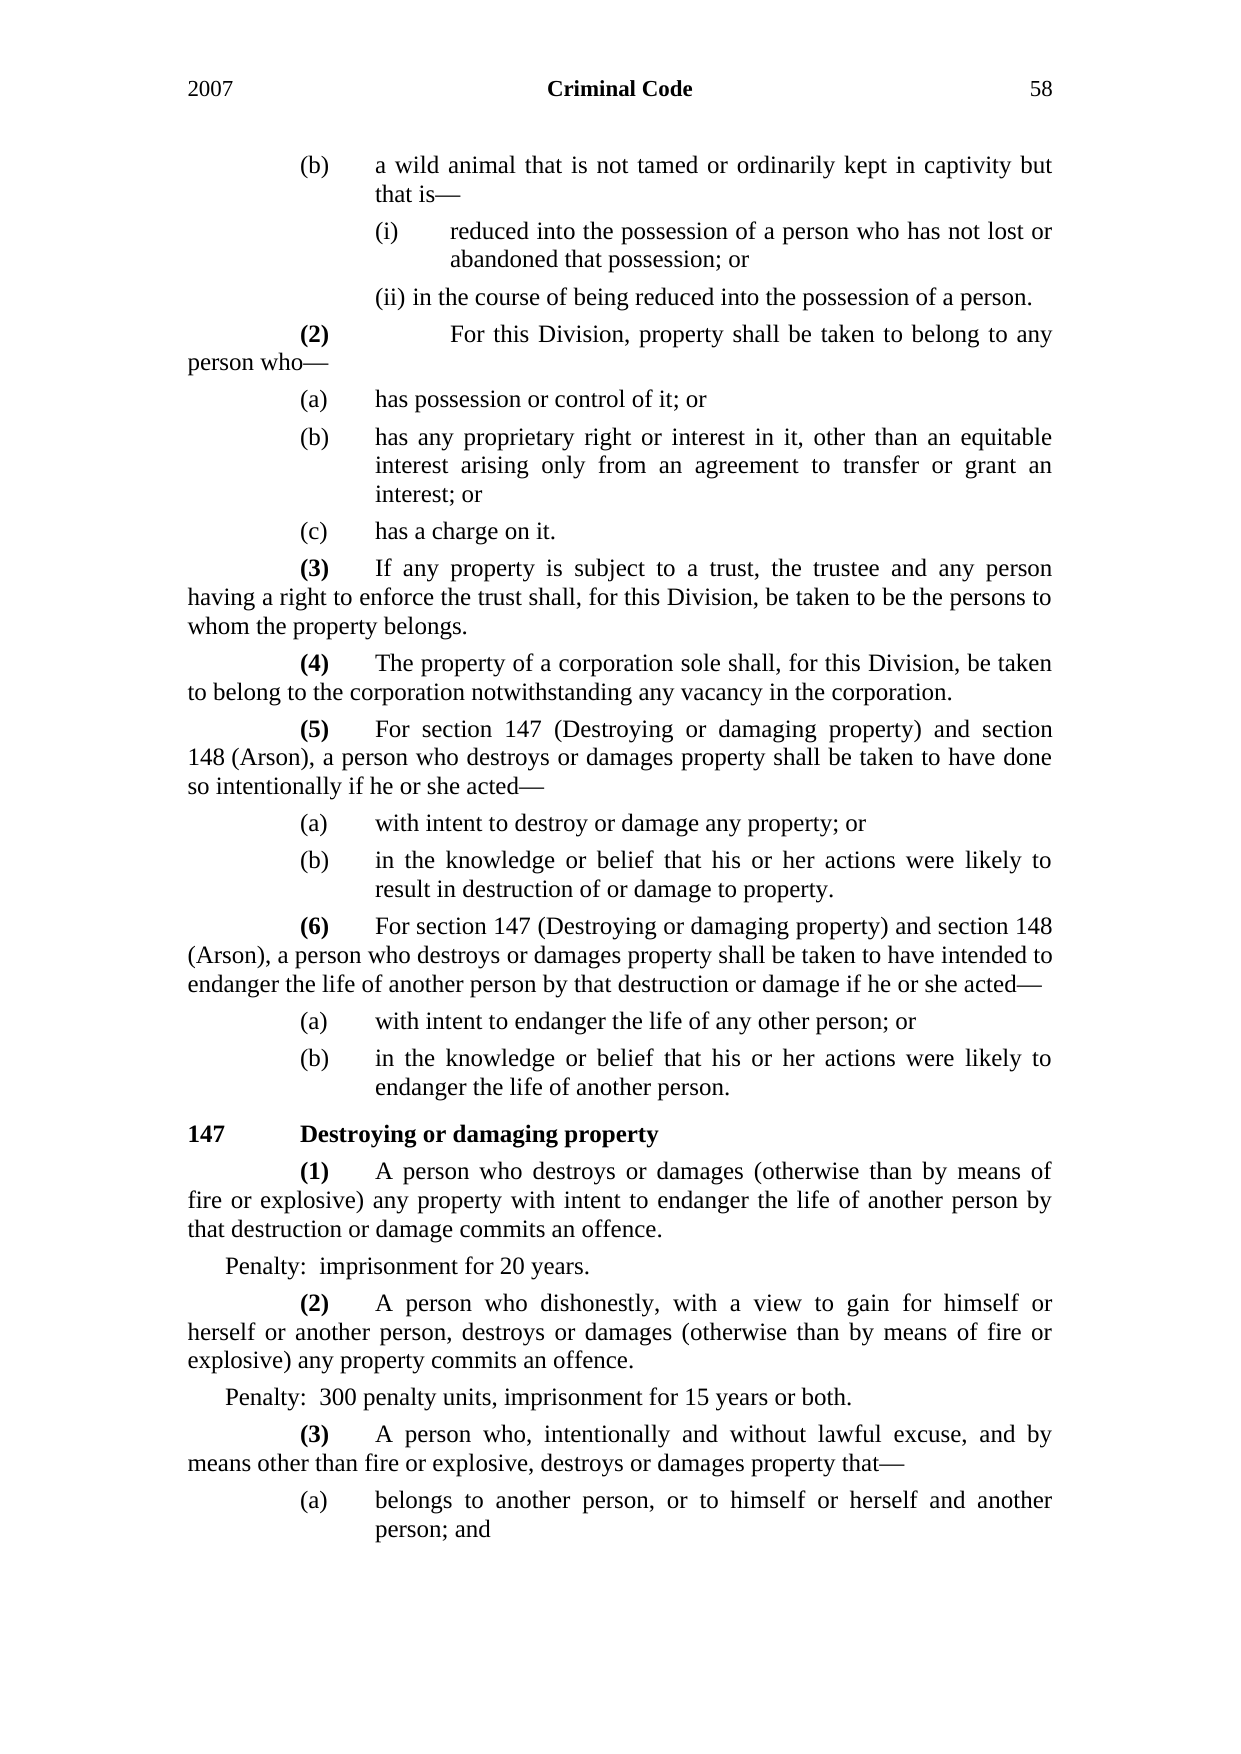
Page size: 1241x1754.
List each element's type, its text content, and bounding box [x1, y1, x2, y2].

text (5) For section 147 (Destroying or damaging property) and section 148 (Arson), a person who destroys or damages property shall be taken to have done so intentionally if he or she acted— [187, 714, 1053, 800]
text (ii) in the course of being reduced into the possession of a person. [187, 282, 1053, 310]
text (3) If any property is subject to a trust, the trustee and any person having a right to enforce the trust shall, for this Division, be taken to be the persons to whom the property belongs. [187, 553, 1053, 639]
text (b) in the knowledge or belief that his or her actions were likely to result in destruction of or damage to property. [187, 845, 1053, 903]
text Penalty: 300 penalty units, imprisonment for 15 years or both. [187, 1382, 1053, 1411]
text (a) with intent to destroy or damage any property; or [187, 808, 1053, 837]
text (3) A person who, intentionally and without lawful excuse, and by means other than fire or explosive, destroys or damages property that— [187, 1419, 1053, 1477]
text (a) with intent to endanger the life of any other person; or [187, 1006, 1053, 1034]
text (b) has any proprietary right or interest in it, other than an equitable interest arising only from an agreement to transfer or grant an interest; or [187, 422, 1053, 508]
text (1) A person who destroys or damages (otherwise than by means of fire or explosive) any property with intent to endanger the life of another person by that destruction or damage commits an offence. [187, 1156, 1053, 1242]
text (a) belongs to another person, or to himself or herself and another person; and [187, 1485, 1053, 1543]
text Penalty: imprisonment for 20 years. [187, 1251, 1053, 1279]
text (c) has a charge on it. [187, 516, 1053, 545]
text (4) The property of a corporation sole shall, for this Division, be taken to belong to the corporation notwithstanding any vacancy in the corporation. [187, 648, 1053, 705]
text (b) a wild animal that is not tamed or ordinarily kept in captivity but that is— [187, 150, 1053, 207]
text (i) reduced into the possession of a person who has not lost or abandoned that possession; or [187, 216, 1053, 273]
text (b) in the knowledge or belief that his or her actions were likely to endanger the life of another person. [187, 1043, 1053, 1100]
text (6) For section 147 (Destroying or damaging property) and section 148 (Arson), a person who destroys or damages property shall be taken to have intended to endanger the life of another person by that destruction or damage if he or she acted— [187, 911, 1053, 997]
text (2) For this Division, property shall be taken to belong to any person who— [187, 319, 1053, 376]
text (2) A person who dishonestly, with a view to gain for himself or herself or another person, destroys or damages (otherwise than by means of fire or explosive) any property commits an offence. [187, 1288, 1053, 1374]
text 147 Destroying or damaging property [187, 1119, 1053, 1148]
text (a) has possession or control of it; or [187, 384, 1053, 413]
